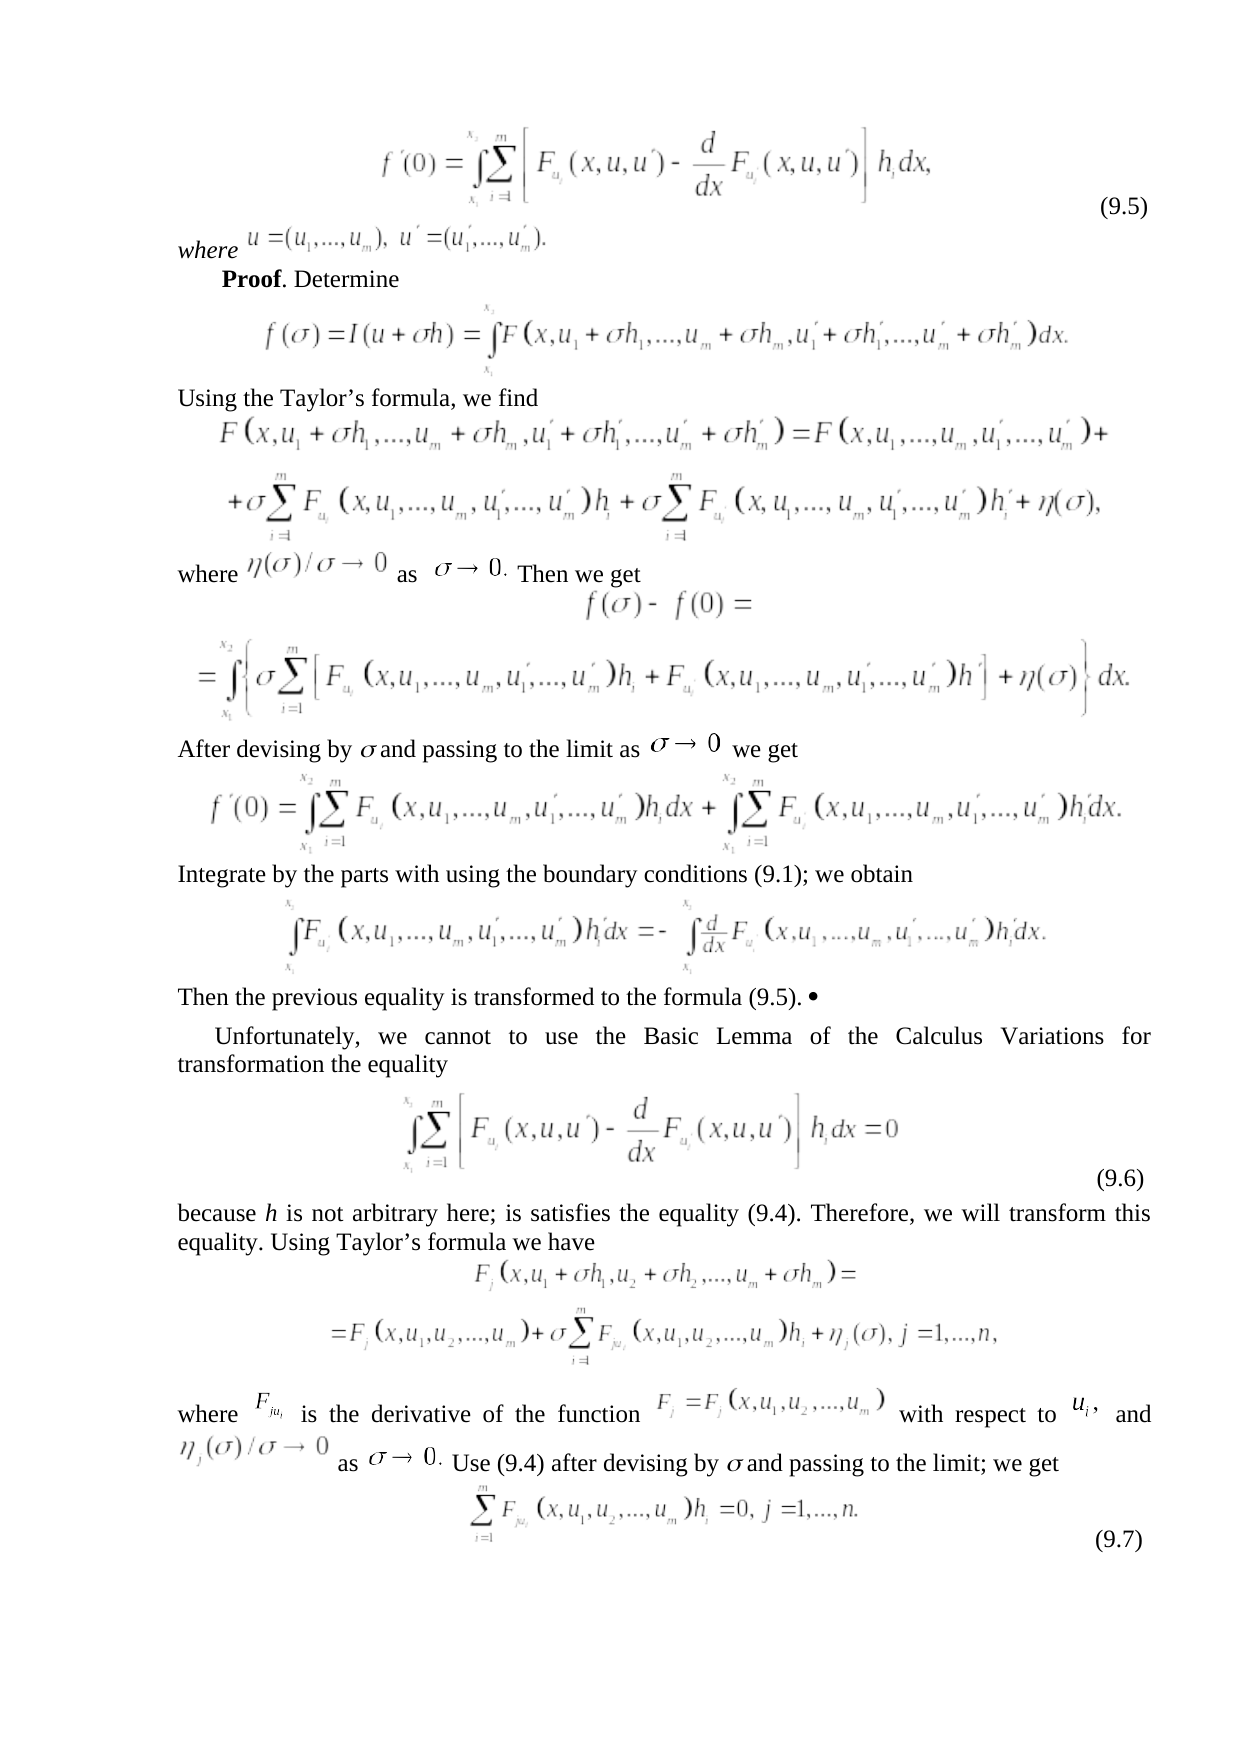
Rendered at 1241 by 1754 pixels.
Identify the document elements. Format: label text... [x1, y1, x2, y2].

text Proof. Determine [177, 264, 1152, 293]
text where is the derivative of the function with respect to and as Use (9.4) after devising by and passing to the limit; we get [177, 1382, 1152, 1477]
text (9.6) [177, 1084, 1152, 1192]
text (9.5) [177, 118, 1152, 219]
text because h is not arbitrary here; is satisfies the equality (9.4). Therefore, we will transform this equality. Using Taylor’s formula we have [177, 1198, 1152, 1256]
text After devising by and passing to the limit as we get [177, 727, 1152, 763]
text where as Then we get [177, 546, 1152, 588]
text where [177, 219, 1152, 264]
text Using the Taylor’s formula, we find [177, 383, 1152, 412]
text Integrate by the parts with using the boundary conditions (9.1); we obtain [177, 859, 1152, 888]
text (9.7) [177, 1477, 1152, 1552]
text Then the previous equality is transformed to the formula (9.5). [177, 982, 1152, 1010]
text Unfortunately, we cannot to use the Basic Lemma of the Calculus Variations for transformation the equality [177, 1021, 1152, 1078]
